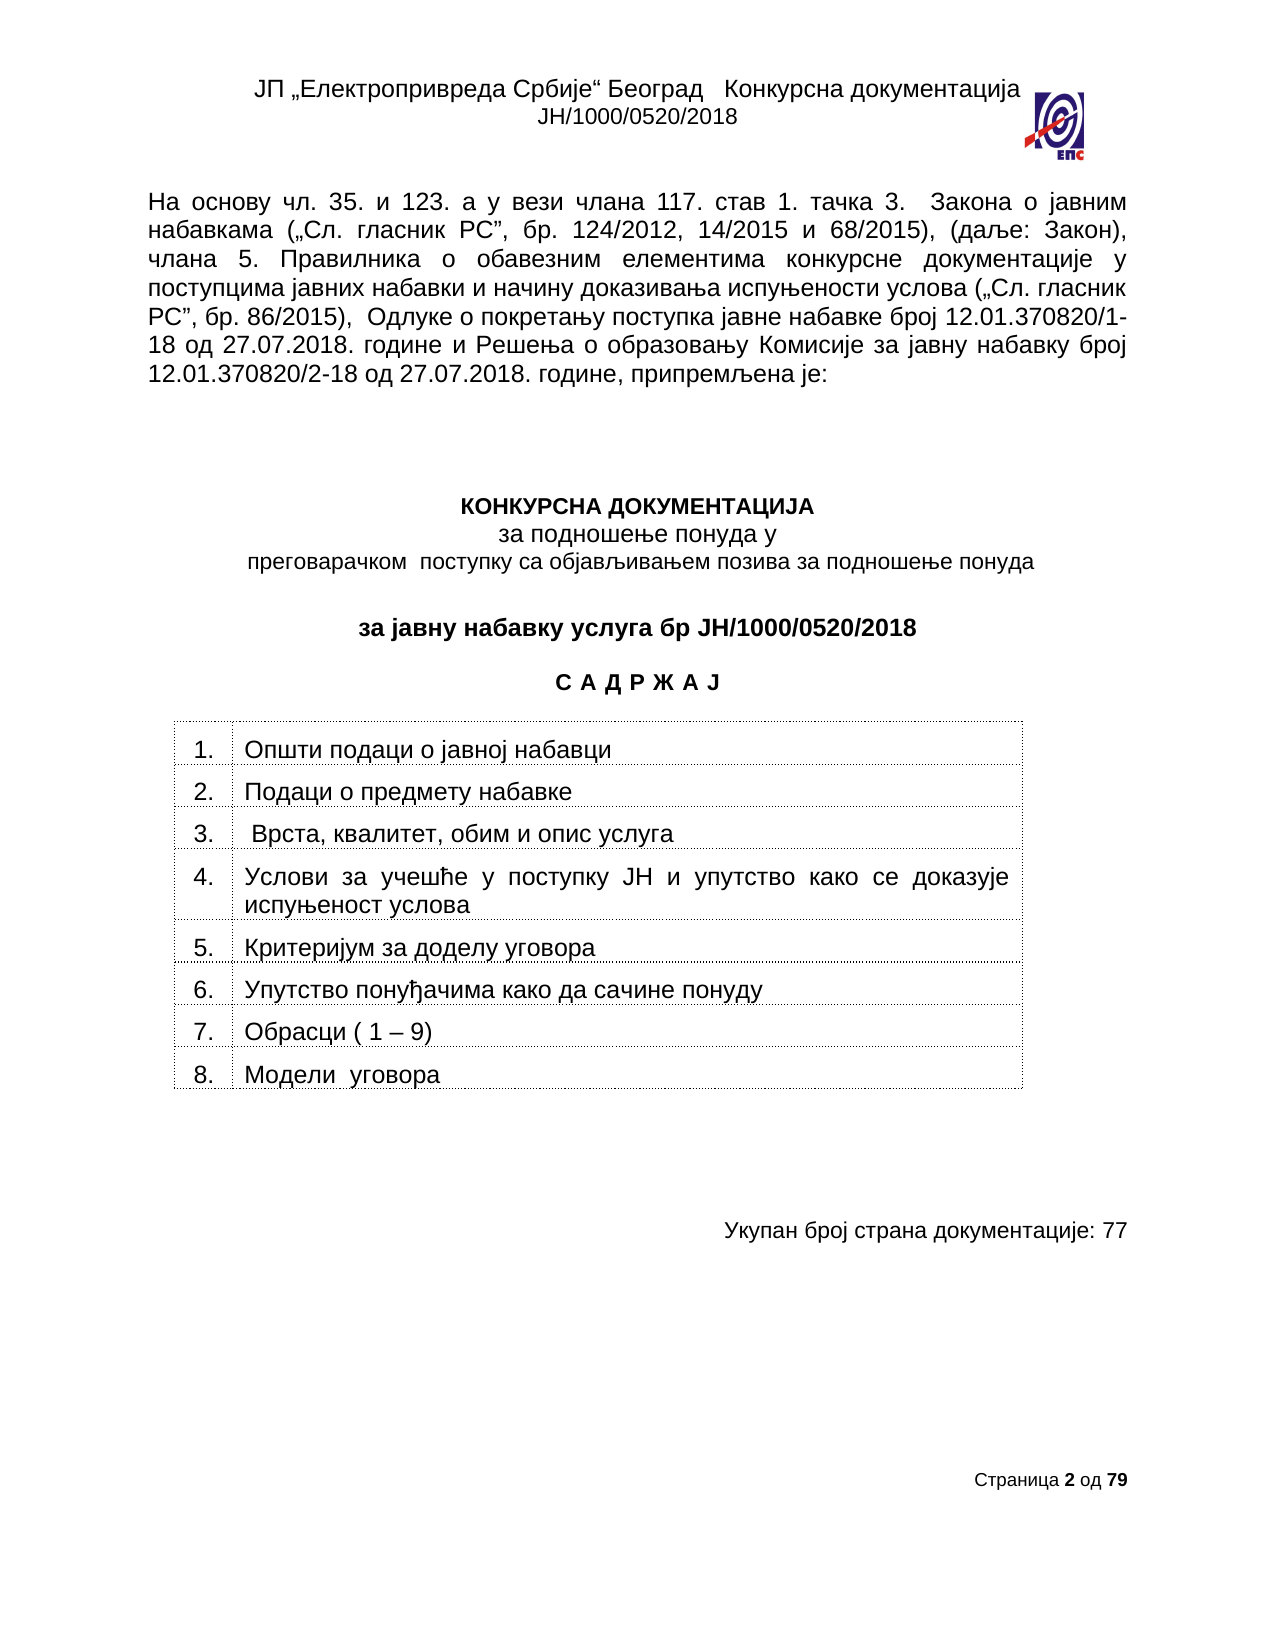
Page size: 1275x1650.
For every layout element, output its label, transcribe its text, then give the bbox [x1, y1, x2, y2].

table_cell 3. [174, 806, 233, 848]
table_cell Упутство понуђачима како да сачине понуду [233, 961, 1022, 1004]
text преговарачком поступку са објављивањем позива за подношење понуда [148, 548, 1127, 574]
table_cell Обрасци ( 1 – 9) [233, 1004, 1022, 1046]
table_cell Врста, квалитет, обим и опис услуга [233, 806, 1022, 848]
text за јавну набавку услуга бр ЈН/1000/0520/2018 [148, 613, 1127, 642]
text за подношење понуда у [148, 519, 1127, 548]
picture [1017, 88, 1092, 167]
table_cell 8. [174, 1046, 233, 1088]
table_header Општи подаци о јавној набавци [233, 721, 1022, 763]
table_cell Модели уговора [233, 1046, 1022, 1088]
table_cell 6. [174, 961, 233, 1004]
table_cell 2. [174, 764, 233, 806]
text КОНКУРСНА ДОКУМЕНТАЦИЈА [148, 493, 1127, 519]
table_cell Услови за учешће у поступку ЈН и упутство како се доказује испуњеност услова [233, 848, 1022, 919]
table_cell Критеријум за доделу уговора [233, 919, 1022, 961]
table_cell Подаци о предмету набавке [233, 764, 1022, 806]
table_cell 7. [174, 1004, 233, 1046]
text На основу чл. 35. и 123. а у вези члана 117. став 1. тачка 3. Закона о јавним набавкама („Сл. гласник РС”, бр. 124/2012, 14/2015 и 68/2015), (даље: Закон), члана 5. Правилника о обавезним елементима конкурсне документације у поступцима јавних набавки и начину доказивања испуњености услова („Сл. гласник РС”, бр. 86/2015), Одлуке о покретању поступка јавне набавке број 12.01.370820/1-18 од 27.07.2018. године и Решења о образовању Комисије за јавну набавку број 12.01.370820/2-18 од 27.07.2018. године, припремљена је: [148, 186, 1127, 388]
text Укупан број страна документације: 77 [148, 1217, 1127, 1244]
table_cell 5. [174, 919, 233, 961]
table_header 1. [174, 721, 233, 763]
text САДРЖАЈ [148, 668, 1127, 695]
table_cell 4. [174, 848, 233, 919]
